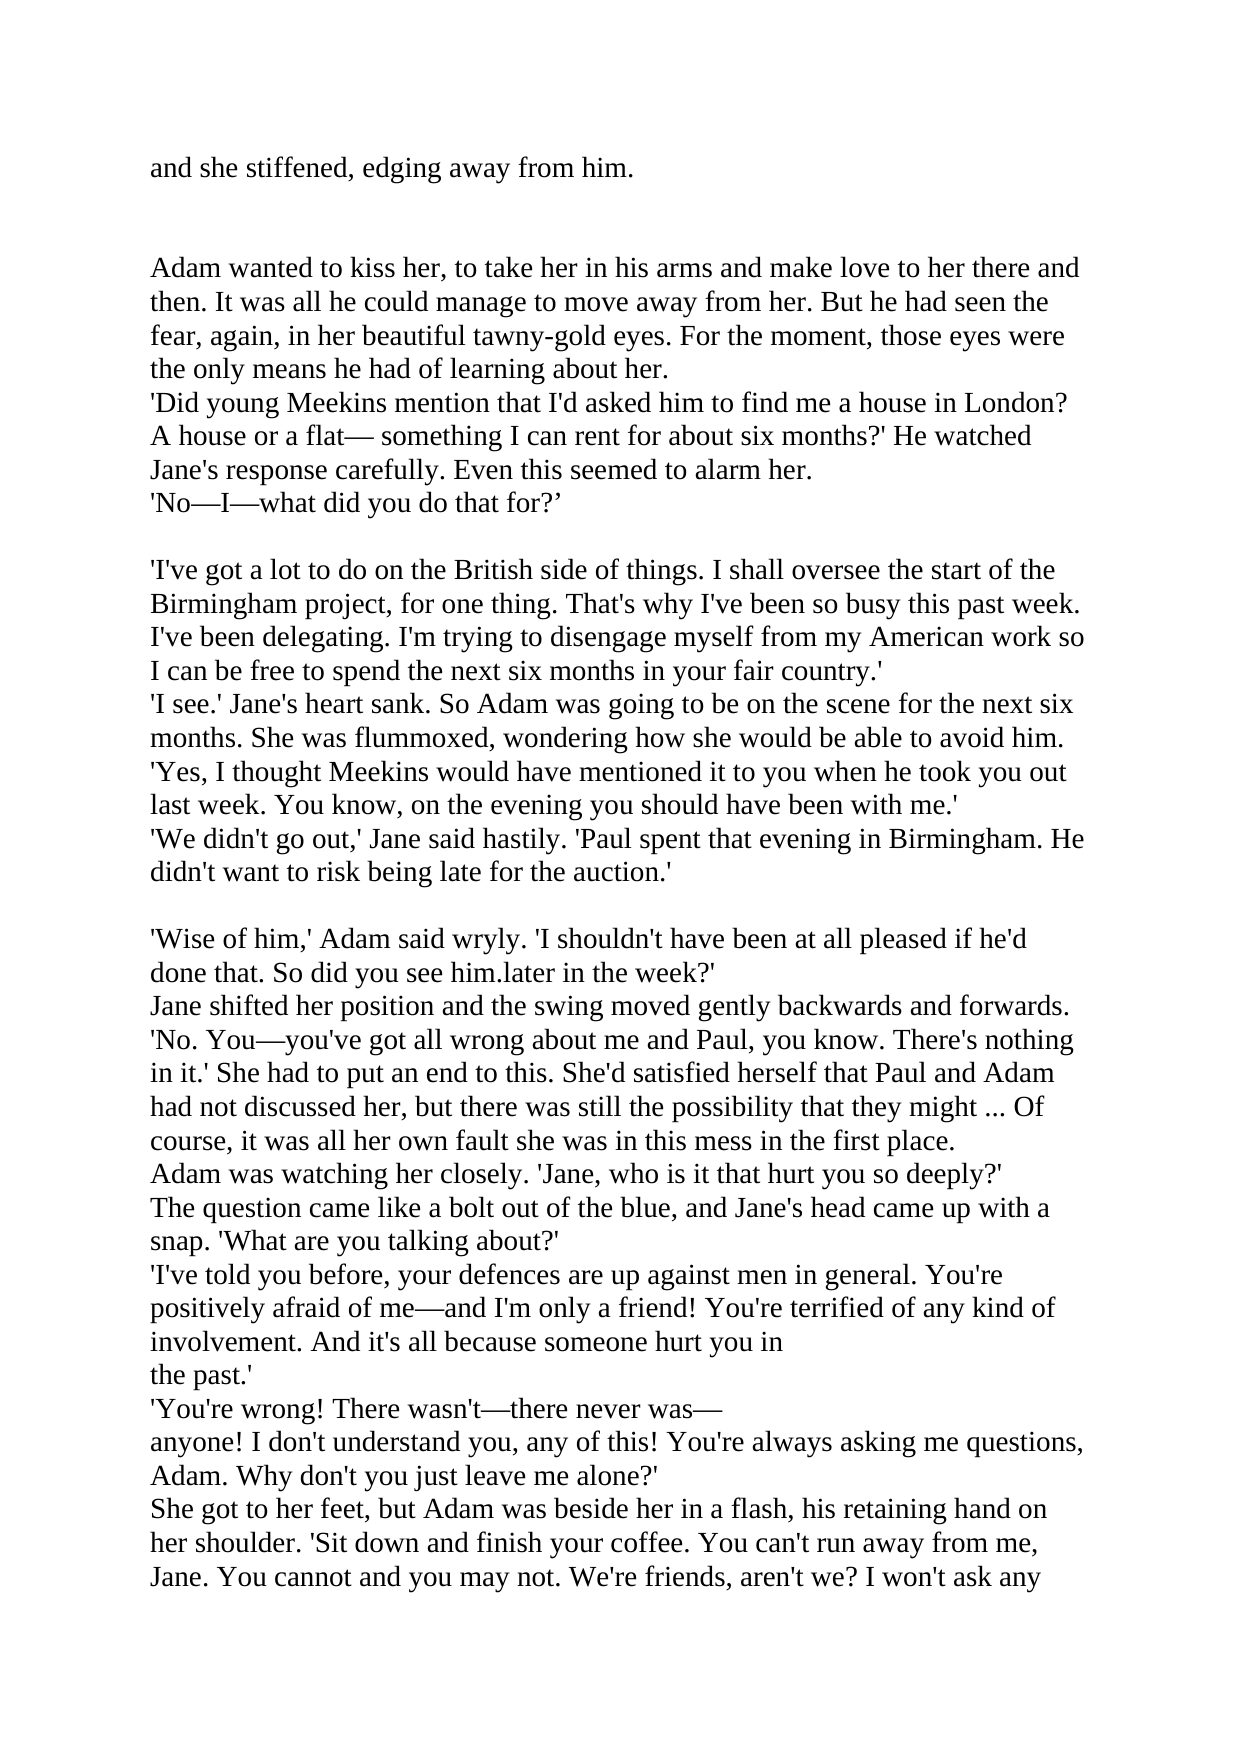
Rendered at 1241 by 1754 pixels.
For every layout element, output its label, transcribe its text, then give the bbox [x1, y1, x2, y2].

text 'You're wrong! There wasn't—there never was— [150, 1391, 1090, 1424]
text 'I've told you before, your defences are up against men in general. You're positively afraid of me—and I'm only a friend! You're terrified of any kind of involvement. And it's all because someone hurt you in [150, 1257, 1090, 1357]
text The question came like a bolt out of the blue, and Jane's head came up with a snap. 'What are you talking about?' [150, 1190, 1090, 1257]
text Adam was watching her closely. 'Jane, who is it that hurt you so deeply?' [150, 1156, 1090, 1190]
text the past.' [150, 1357, 1090, 1391]
text She got to her feet, but Adam was beside her in a flash, his retaining hand on her shoulder. 'Sit down and finish your coffee. You can't run away from me, [150, 1492, 1090, 1559]
text anyone! I don't understand you, any of this! You're always asking me questions, Adam. Why don't you just leave me alone?' [150, 1424, 1090, 1492]
text 'I've got a lot to do on the British side of things. I shall oversee the start of the Birmingham project, for one thing. That's why I've been so busy this past week. I've been delegating. I'm trying to disengage myself from my American work so I can be free to spend the next six months in your fair country.' [150, 552, 1090, 687]
text 'Yes, I thought Meekins would have mentioned it to you when he took you out last week. You know, on the evening you should have been with me.' [150, 754, 1090, 821]
text 'We didn't go out,' Jane said hastily. 'Paul spent that evening in Birmingham. He didn't want to risk being late for the auction.' [150, 821, 1090, 888]
text 'No—I—what did you do that for?’ [150, 485, 1090, 519]
text 'Did young Meekins mention that I'd asked him to find me a house in London? A house or a flat— something I can rent for about six months?' He watched Jane's response carefully. Even this seemed to alarm her. [150, 385, 1090, 485]
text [150, 1559, 1090, 1592]
text 'I see.' Jane's heart sank. So Adam was going to be on the scene for the next six months. She was flummoxed, wondering how she would be able to avoid him. [150, 687, 1090, 754]
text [150, 150, 1090, 183]
text Jane shifted her position and the swing moved gently backwards and forwards. 'No. You—you've got all wrong about me and Paul, you know. There's nothing in it.' She had to put an end to this. She'd satisfied herself that Paul and Adam had not discussed her, but there was still the possibility that they might ... Of course, it was all her own fault she was in this mess in the first place. [150, 988, 1090, 1156]
text Adam wanted to kiss her, to take her in his arms and make love to her there and then. It was all he could manage to move away from her. But he had seen the fear, again, in her beautiful tawny-gold eyes. For the moment, those eyes were the only means he had of learning about her. [150, 251, 1090, 385]
text 'Wise of him,' Adam said wryly. 'I shouldn't have been at all pleased if he'd done that. So did you see him.later in the week?' [150, 921, 1090, 988]
